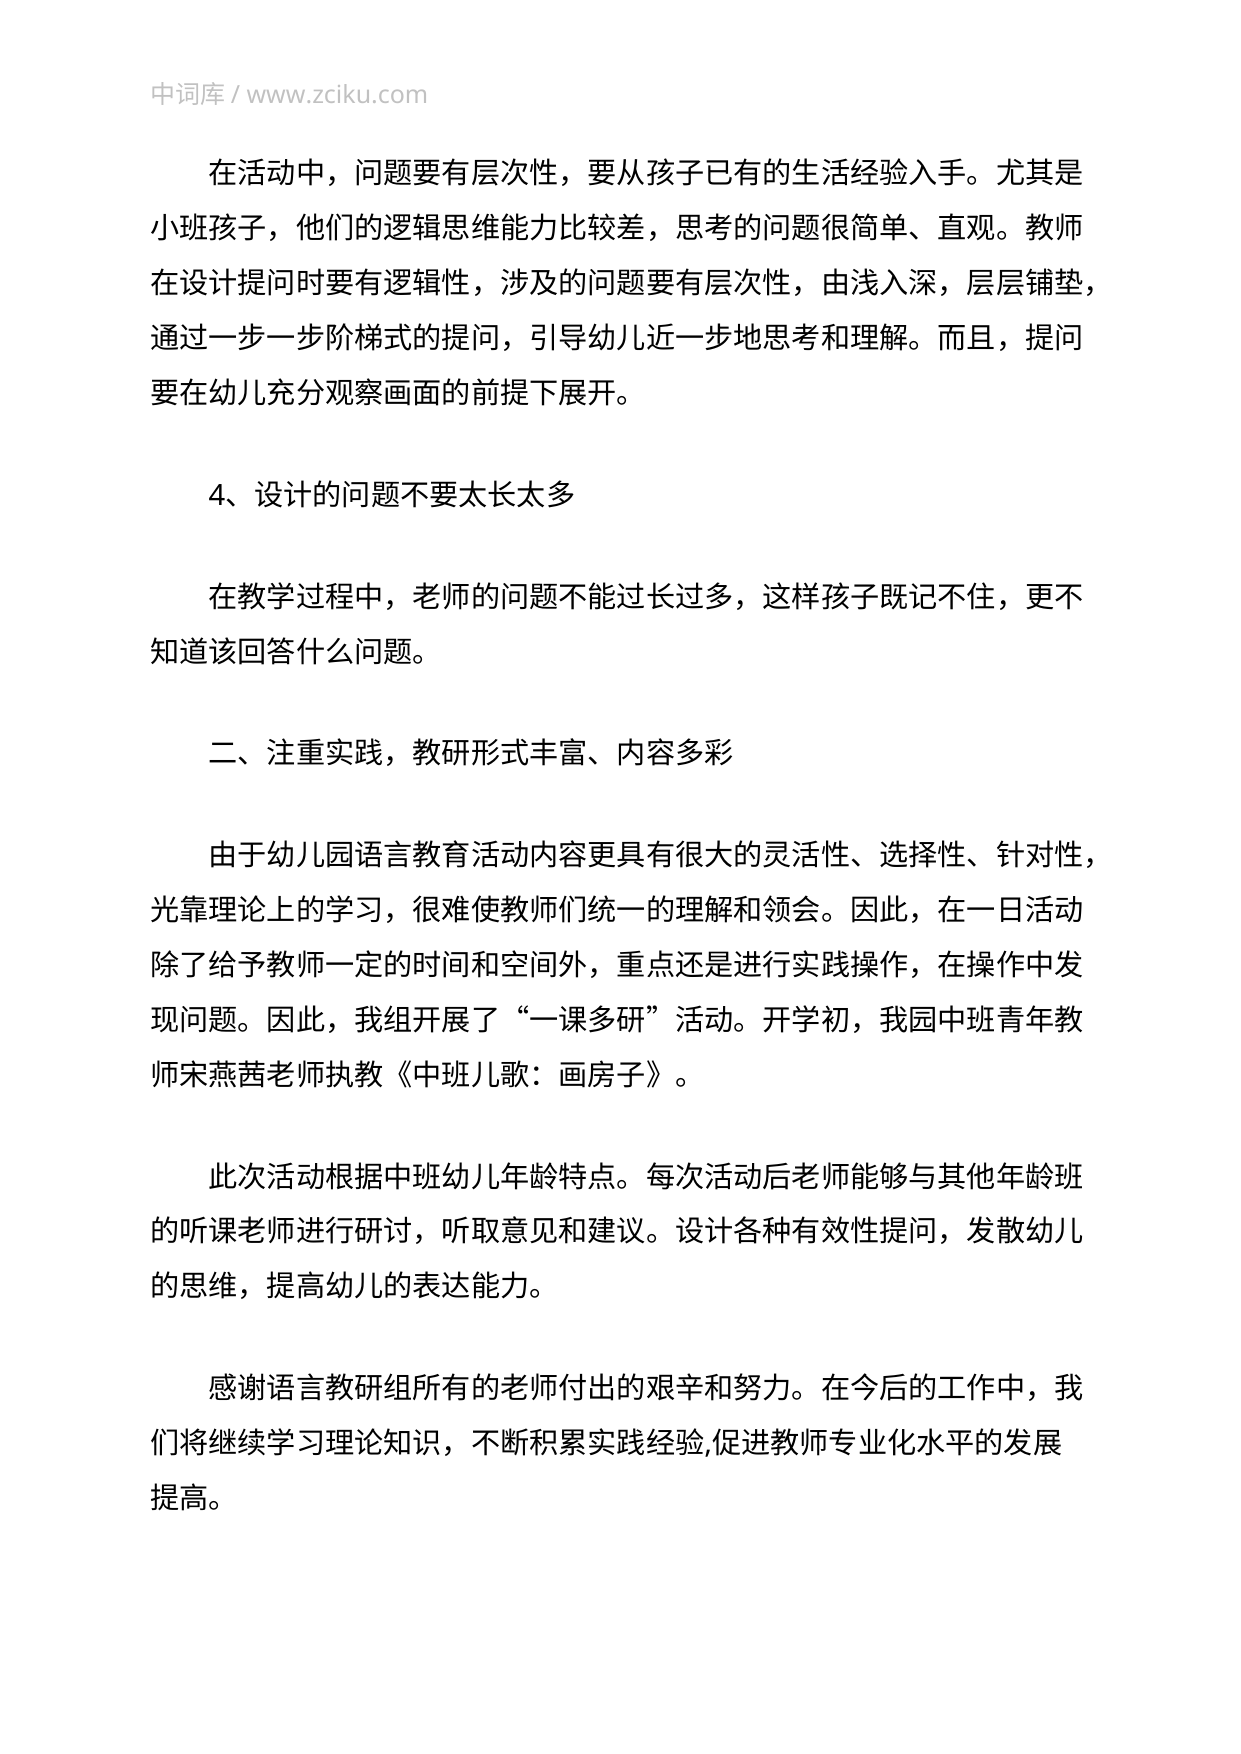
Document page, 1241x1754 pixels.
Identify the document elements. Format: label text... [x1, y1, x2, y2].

text 在教学过程中，老师的问题不能过长过多，这样孩子既记不住，更不知道该回答什么问题。 [150, 573, 1090, 671]
text 在活动中，问题要有层次性，要从孩子已有的生活经验入手。尤其是小班孩子，他们的逻辑思维能力比较差，思考的问题很简单、直观。教师在设计提问时要有逻辑性，涉及的问题要有层次性，由浅入深，层层铺垫，通过一步一步阶梯式的提问，引导幼儿近一步地思考和理解。而且，提问要在幼儿充分观察画面的前提下展开。 [150, 150, 1090, 412]
text 二、注重实践，教研形式丰富、内容多彩 [150, 730, 1090, 772]
text 由于幼儿园语言教育活动内容更具有很大的灵活性、选择性、针对性，光靠理论上的学习，很难使教师们统一的理解和领会。因此，在一日活动除了给予教师一定的时间和空间外，重点还是进行实践操作，在操作中发现问题。因此，我组开展了“一课多研”活动。开学初，我园中班青年教师宋燕茜老师执教《中班儿歌：画房子》。 [150, 832, 1090, 1094]
text 此次活动根据中班幼儿年龄特点。每次活动后老师能够与其他年龄班的听课老师进行研讨，听取意见和建议。设计各种有效性提问，发散幼儿的思维，提高幼儿的表达能力。 [150, 1153, 1090, 1305]
text 4、设计的问题不要太长太多 [150, 471, 1090, 514]
text 感谢语言教研组所有的老师付出的艰辛和努力。在今后的工作中，我们将继续学习理论知识，不断积累实践经验,促进教师专业化水平的发展提高。 [150, 1365, 1090, 1517]
